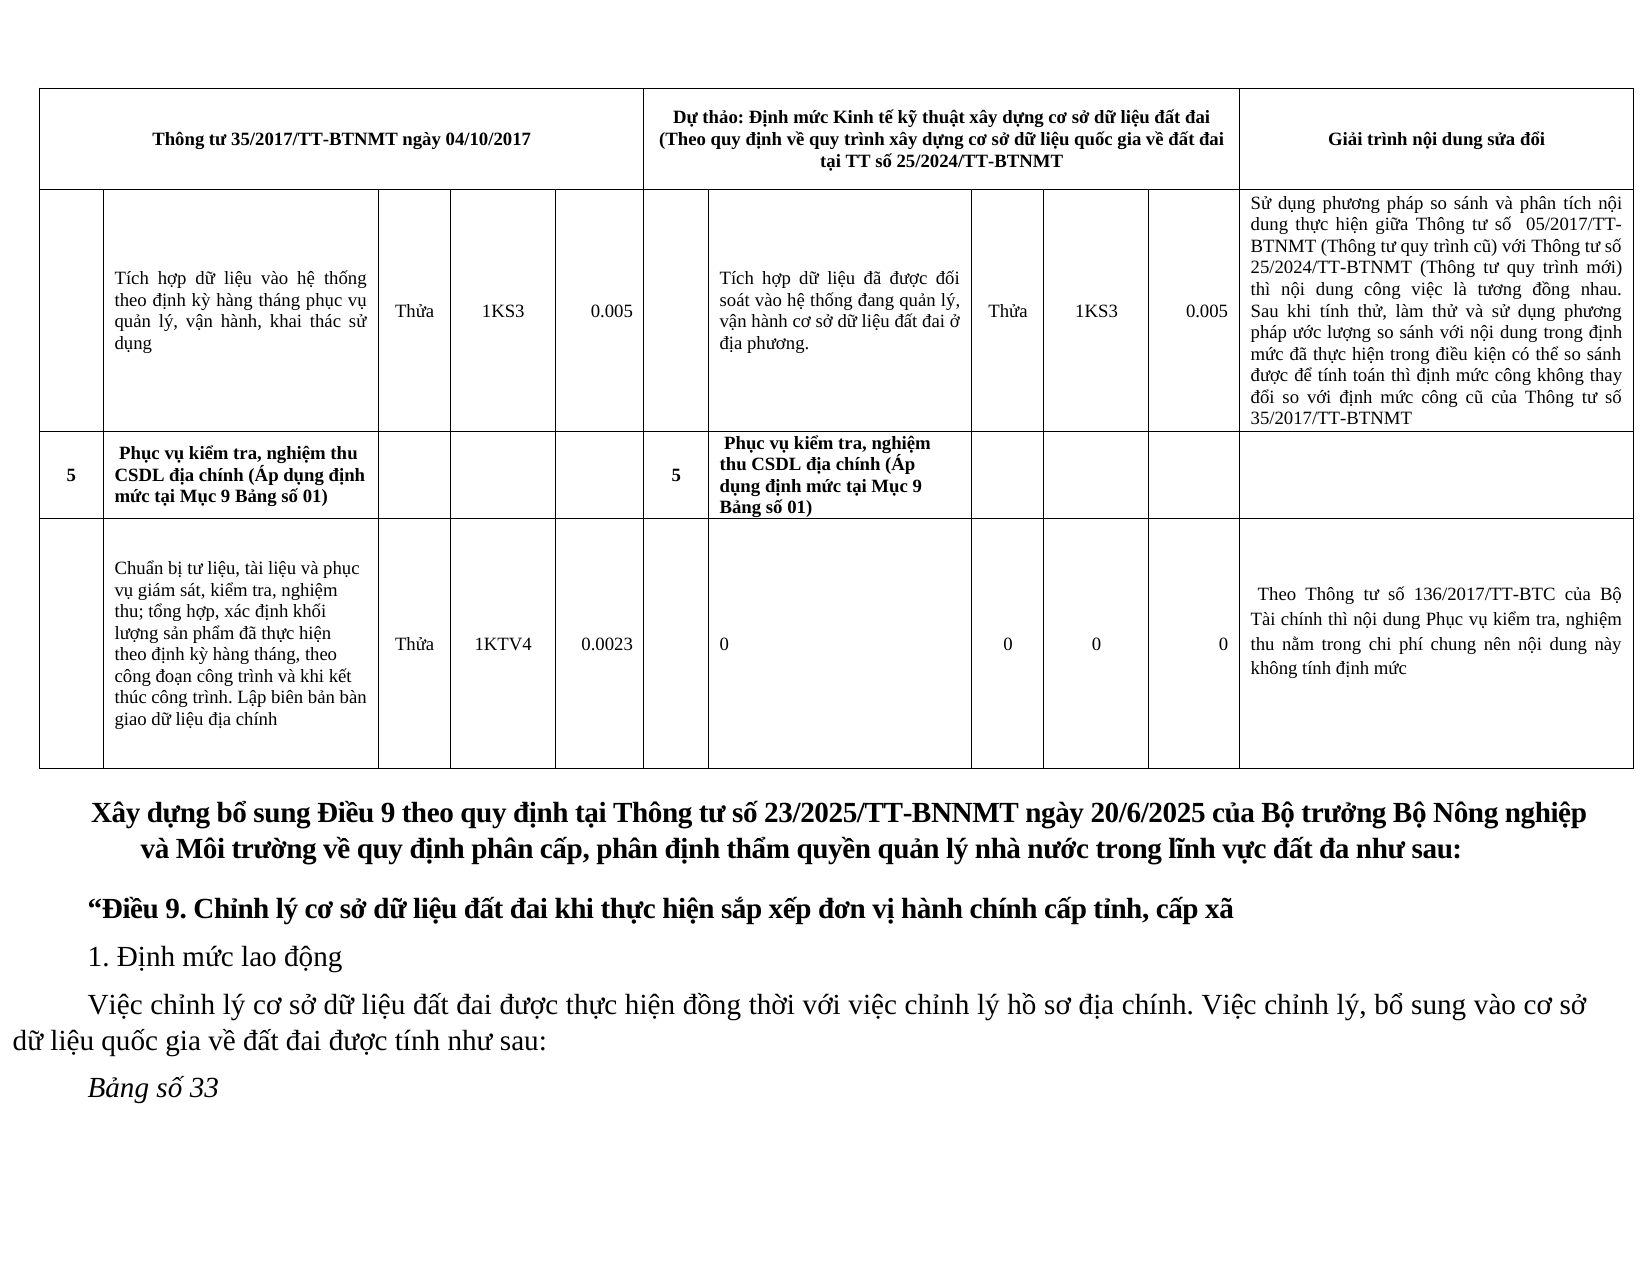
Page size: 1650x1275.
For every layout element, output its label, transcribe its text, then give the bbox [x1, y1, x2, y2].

table_cell 0 [972, 519, 1043, 768]
table_cell [556, 432, 643, 518]
text 1. Định mức lao động [12, 937, 1589, 973]
table_cell 0.005 [1149, 190, 1239, 431]
table_cell [644, 519, 708, 768]
table_cell Thửa [379, 519, 450, 768]
table_cell Thửa [972, 190, 1043, 431]
table_cell 0 [1044, 519, 1148, 768]
table_cell 1KS3 [451, 190, 555, 431]
table_cell 0 [1149, 519, 1239, 768]
table_cell 0.0023 [556, 519, 643, 768]
table_header Giải trình nội dung sửa đổi [1240, 89, 1633, 189]
table_header Thông tư 35/2017/TT-BTNMT ngày 04/10/2017 [40, 89, 643, 189]
text Bảng số 33 [12, 1069, 1589, 1104]
table_cell [451, 432, 555, 518]
table_cell Phục vụ kiểm tra, nghiệm thu CSDL địa chính (Áp dụng định mức tại Mục 9 Bảng số 01) [709, 432, 971, 518]
table_cell [40, 190, 103, 431]
text Việc chỉnh lý cơ sở dữ liệu đất đai được thực hiện đồng thời với việc chỉnh lý hồ sơ địa chính. Việc chỉnh lý, bổ sung vào cơ sở dữ liệu quốc gia về đất đai được tính như sau: [12, 985, 1589, 1056]
table_cell [1149, 432, 1239, 518]
text “Điều 9. Chỉnh lý cơ sở dữ liệu đất đai khi thực hiện sắp xếp đơn vị hành chính cấp tỉnh, cấp xã [12, 889, 1589, 925]
table_cell [1240, 432, 1633, 518]
table_cell [1044, 432, 1148, 518]
table_cell 1KTV4 [451, 519, 555, 768]
table_cell Thửa [379, 190, 450, 431]
table_cell 0.005 [556, 190, 643, 431]
table_cell Phục vụ kiểm tra, nghiệm thu CSDL địa chính (Áp dụng định mức tại Mục 9 Bảng số 01) [104, 432, 378, 518]
table_header Dự thảo: Định mức Kinh tế kỹ thuật xây dựng cơ sở dữ liệu đất đai (Theo quy định về quy trình xây dựng cơ sở dữ liệu quốc gia về đất đai tại TT số 25/2024/TT-BTNMT [644, 89, 1239, 189]
table_cell 1KS3 [1044, 190, 1148, 431]
table_cell Tích hợp dữ liệu đã được đối soát vào hệ thống đang quản lý, vận hành cơ sở dữ liệu đất đai ở địa phương. [709, 190, 971, 431]
text Xây dựng bổ sung Điều 9 theo quy định tại Thông tư số 23/2025/TT-BNNMT ngày 20/6/2025 của Bộ trưởng Bộ Nông nghiệp và Môi trường về quy định phân cấp, phân định thẩm quyền quản lý nhà nước trong lĩnh vực đất đa như sau: [12, 794, 1589, 864]
table_cell [40, 519, 103, 768]
table_cell 5 [40, 432, 103, 518]
table_cell [379, 432, 450, 518]
table_cell [644, 190, 708, 431]
table_cell Tích hợp dữ liệu vào hệ thống theo định kỳ hàng tháng phục vụ quản lý, vận hành, khai thác sử dụng [104, 190, 378, 431]
table_cell Chuẩn bị tư liệu, tài liệu và phục vụ giám sát, kiểm tra, nghiệm thu; tổng hợp, xác định khối lượng sản phẩm đã thực hiện theo định kỳ hàng tháng, theo công đoạn công trình và khi kết thúc công trình. Lập biên bản bàn giao dữ liệu địa chính [104, 519, 378, 768]
table_cell [972, 432, 1043, 518]
table_cell Theo Thông tư số 136/2017/TT-BTC của Bộ Tài chính thì nội dung Phục vụ kiểm tra, nghiệm thu nằm trong chi phí chung nên nội dung này không tính định mức [1240, 519, 1633, 768]
table_cell 5 [644, 432, 708, 518]
table_cell 0 [709, 519, 971, 768]
